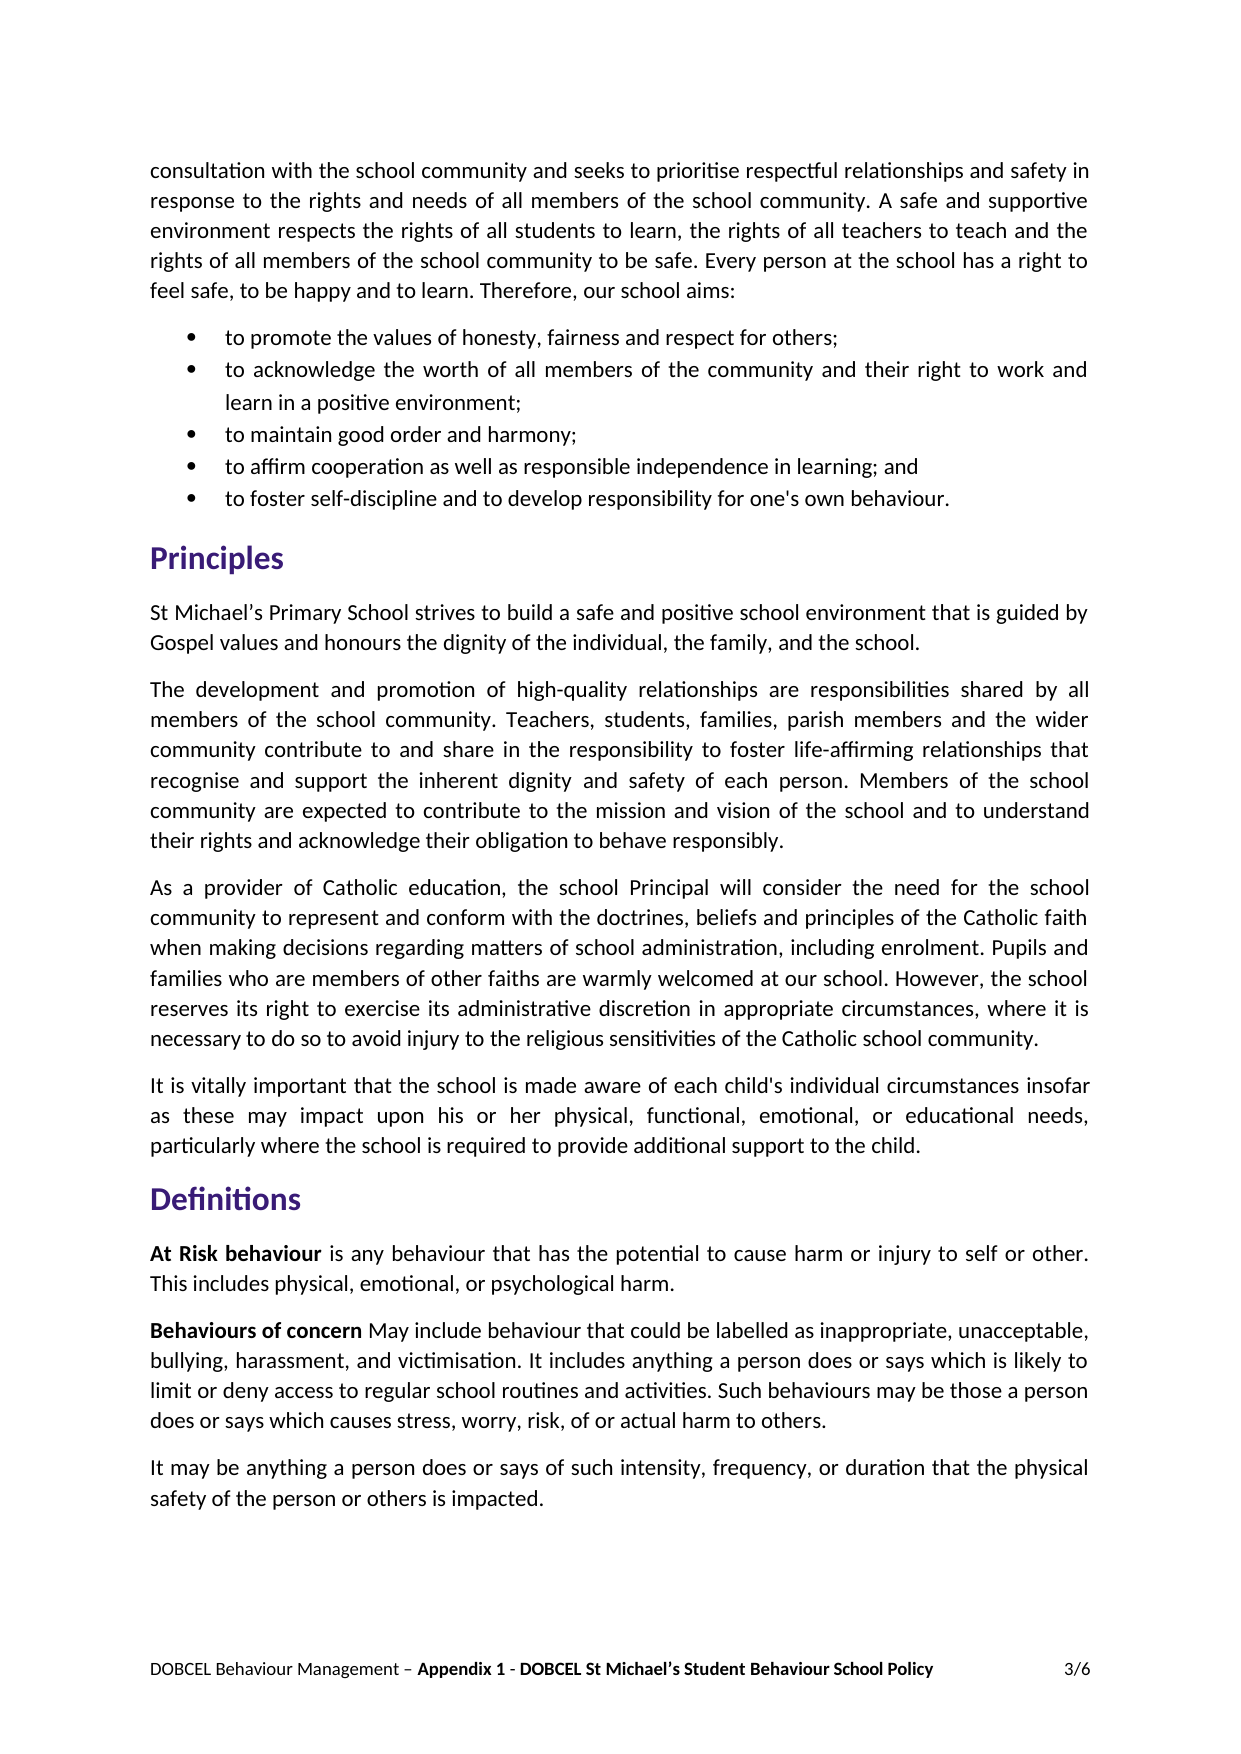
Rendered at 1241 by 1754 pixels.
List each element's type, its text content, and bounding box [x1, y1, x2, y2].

list to maintain good order and harmony; [187, 420, 1090, 448]
subtitle Principles [150, 537, 1090, 578]
list to foster self-discipline and to develop responsibility for one's own behaviour. [187, 484, 1090, 512]
text Behaviours of concern May include behaviour that could be labelled as inappropriate, unacceptable, bullying, harassment, and victimisation. It includes anything a person does or says which is likely to limit or deny access to regular school routines and activities. Such behaviours may be those a person does or says which causes stress, worry, risk, of or actual harm to others. [150, 1316, 1090, 1434]
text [150, 156, 1090, 304]
list to promote the values of honesty, fairness and respect for others; [187, 323, 1090, 351]
text At Risk behaviour is any behaviour that has the potential to cause harm or injury to self or other. This includes physical, emotional, or psychological harm. [150, 1239, 1090, 1297]
subtitle Definitions [150, 1178, 1090, 1219]
list to acknowledge the worth of all members of the community and their right to work and learn in a positive environment; [187, 356, 1090, 416]
text It is vitally important that the school is made aware of each child's individual circumstances insofar as these may impact upon his or her physical, functional, emotional, or educational needs, particularly where the school is required to provide additional support to the child. [150, 1071, 1090, 1159]
text The development and promotion of high-quality relationships are responsibilities shared by all members of the school community. Teachers, students, families, parish members and the wider community contribute to and share in the responsibility to foster life-affirming relationships that recognise and support the inherent dignity and safety of each person. Members of the school community are expected to contribute to the mission and vision of the school and to understand their rights and acknowledge their obligation to behave responsibly. [150, 675, 1090, 854]
text St Michael’s Primary School strives to build a safe and positive school environment that is guided by Gospel values and honours the dignity of the individual, the family, and the school. [150, 598, 1090, 656]
text It may be anything a person does or says of such intensity, frequency, or duration that the physical safety of the person or others is impacted. [150, 1453, 1090, 1512]
list to affirm cooperation as well as responsible independence in learning; and [187, 452, 1090, 480]
text As a provider of Catholic education, the school Principal will consider the need for the school community to represent and conform with the doctrines, beliefs and principles of the Catholic faith when making decisions regarding matters of school administration, including enrolment. Pupils and families who are members of other faiths are warmly welcomed at our school. However, the school reserves its right to exercise its administrative discretion in appropriate circumstances, where it is necessary to do so to avoid injury to the religious sensitivities of the Catholic school community. [150, 873, 1090, 1052]
